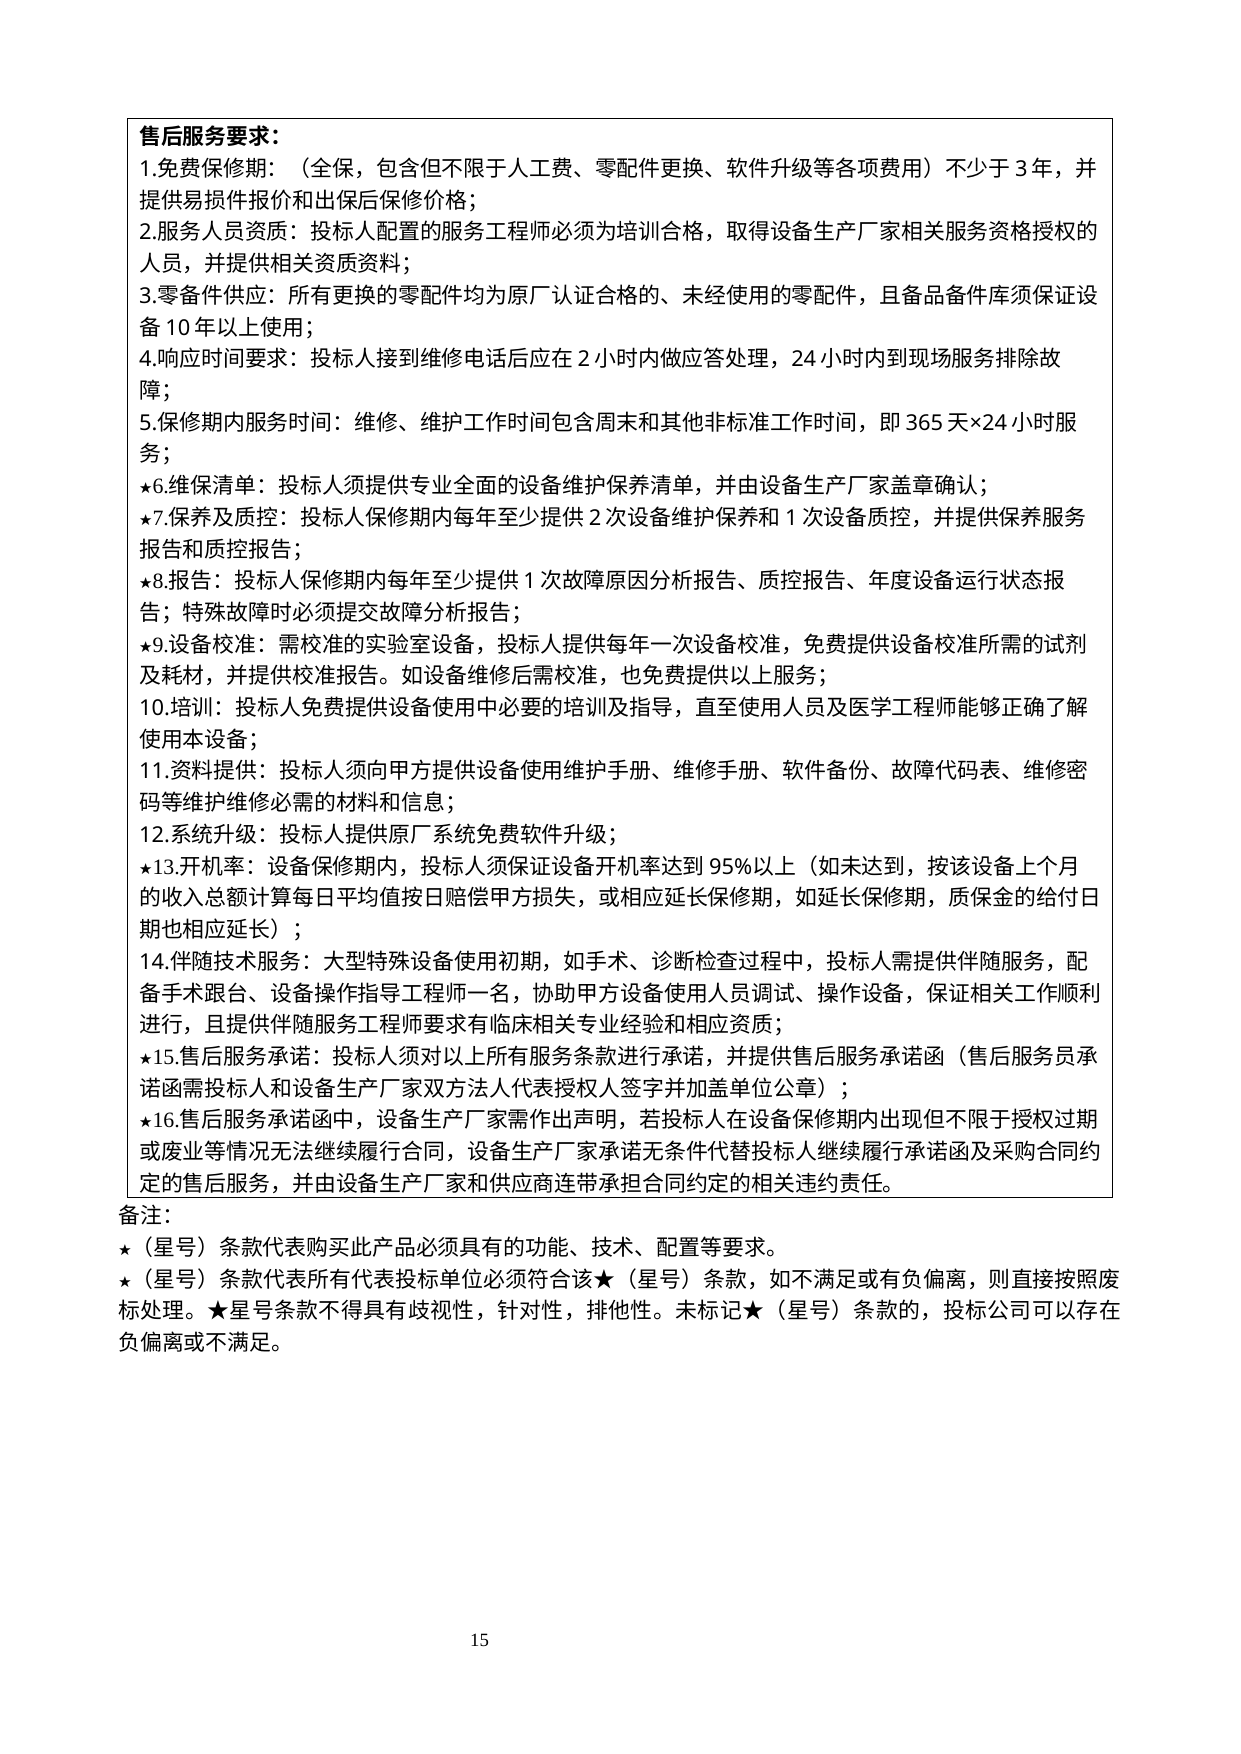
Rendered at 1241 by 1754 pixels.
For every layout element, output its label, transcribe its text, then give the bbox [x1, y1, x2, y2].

text ★（星号）条款代表所有代表投标单位必须符合该★（星号）条款，如不满足或有负偏离，则直接按照废标处理。★星号条款不得具有歧视性，针对性，排他性。未标记★（星号）条款的，投标公司可以存在负偏离或不满足。 [118, 1262, 1122, 1357]
text ★（星号）条款代表购买此产品必须具有的功能、技术、配置等要求。 [118, 1230, 1122, 1262]
text 备注： [118, 1198, 1122, 1230]
table_cell 售后服务要求： 1.免费保修期：（全保，包含但不限于人工费、零配件更换、软件升级等各项费用）不少于3年，并提供易损件报价和出保后保修价格； 2.服务人员资质：投标人配置的服务工程师必须为培训合格，取得设备生产厂家相关服务资格授权的人员，并提供相关资质资料； 3.零备件供应：所有更换的零配件均为原厂认证合格的、未经使用的零配件，且备品备件库须保证设备10年以上使用； 4.响应时间要求：投标人接到维修电话后应在2小时内做应答处理，24小时内到现场服务排除故障； 5.保修期内服务时间：维修、维护工作时间包含周末和其他非标准工作时间，即365天×24小时服务； ★6.维保清单：投标人须提供专业全面的设备维护保养清单，并由设备生产厂家盖章确认； ★7.保养及质控：投标人保修期内每年至少提供2次设备维护保养和1次设备质控，并提供保养服务报告和质控报告； ★8.报告：投标人保修期内每年至少提供1次故障原因分析报告、质控报告、年度设备运行状态报告；特殊故障时必须提交故障分析报告； ★9.设备校准：需校准的实验室设备，投标人提供每年一次设备校准，免费提供设备校准所需的试剂及耗材，并提供校准报告。如设备维修后需校准，也免费提供以上服务； 10.培训：投标人免费提供设备使用中必要的培训及指导，直至使用人员及医学工程师能够正确了解使用本设备； 11.资料提供：投标人须向甲方提供设备使用维护手册、维修手册、软件备份、故障代码表、维修密码等维护维修必需的材料和信息； 12.系统升级：投标人提供原厂系统免费软件升级； ★13.开机率：设备保修期内，投标人须保证设备开机率达到95%以上（如未达到，按该设备上个月的收入总额计算每日平均值按日赔偿甲方损失，或相应延长保修期，如延长保修期，质保金的给付日期也相应延长）； 14.伴随技术服务：大型特殊设备使用初期，如手术、诊断检查过程中，投标人需提供伴随服务，配备手术跟台、设备操作指导工程师一名，协助甲方设备使用人员调试、操作设备，保证相关工作顺利进行，且提供伴随服务工程师要求有临床相关专业经验和相应资质； ★15.售后服务承诺：投标人须对以上所有服务条款进行承诺，并提供售后服务承诺函（售后服务员承诺函需投标人和设备生产厂家双方法人代表授权人签字并加盖单位公章）； ★16.售后服务承诺函中，设备生产厂家需作出声明，若投标人在设备保修期内出现但不限于授权过期或废业等情况无法继续履行合同，设备生产厂家承诺无条件代替投标人继续履行承诺函及采购合同约定的售后服务，并由设备生产厂家和供应商连带承担合同约定的相关违约责任。 [128, 119, 1112, 1197]
